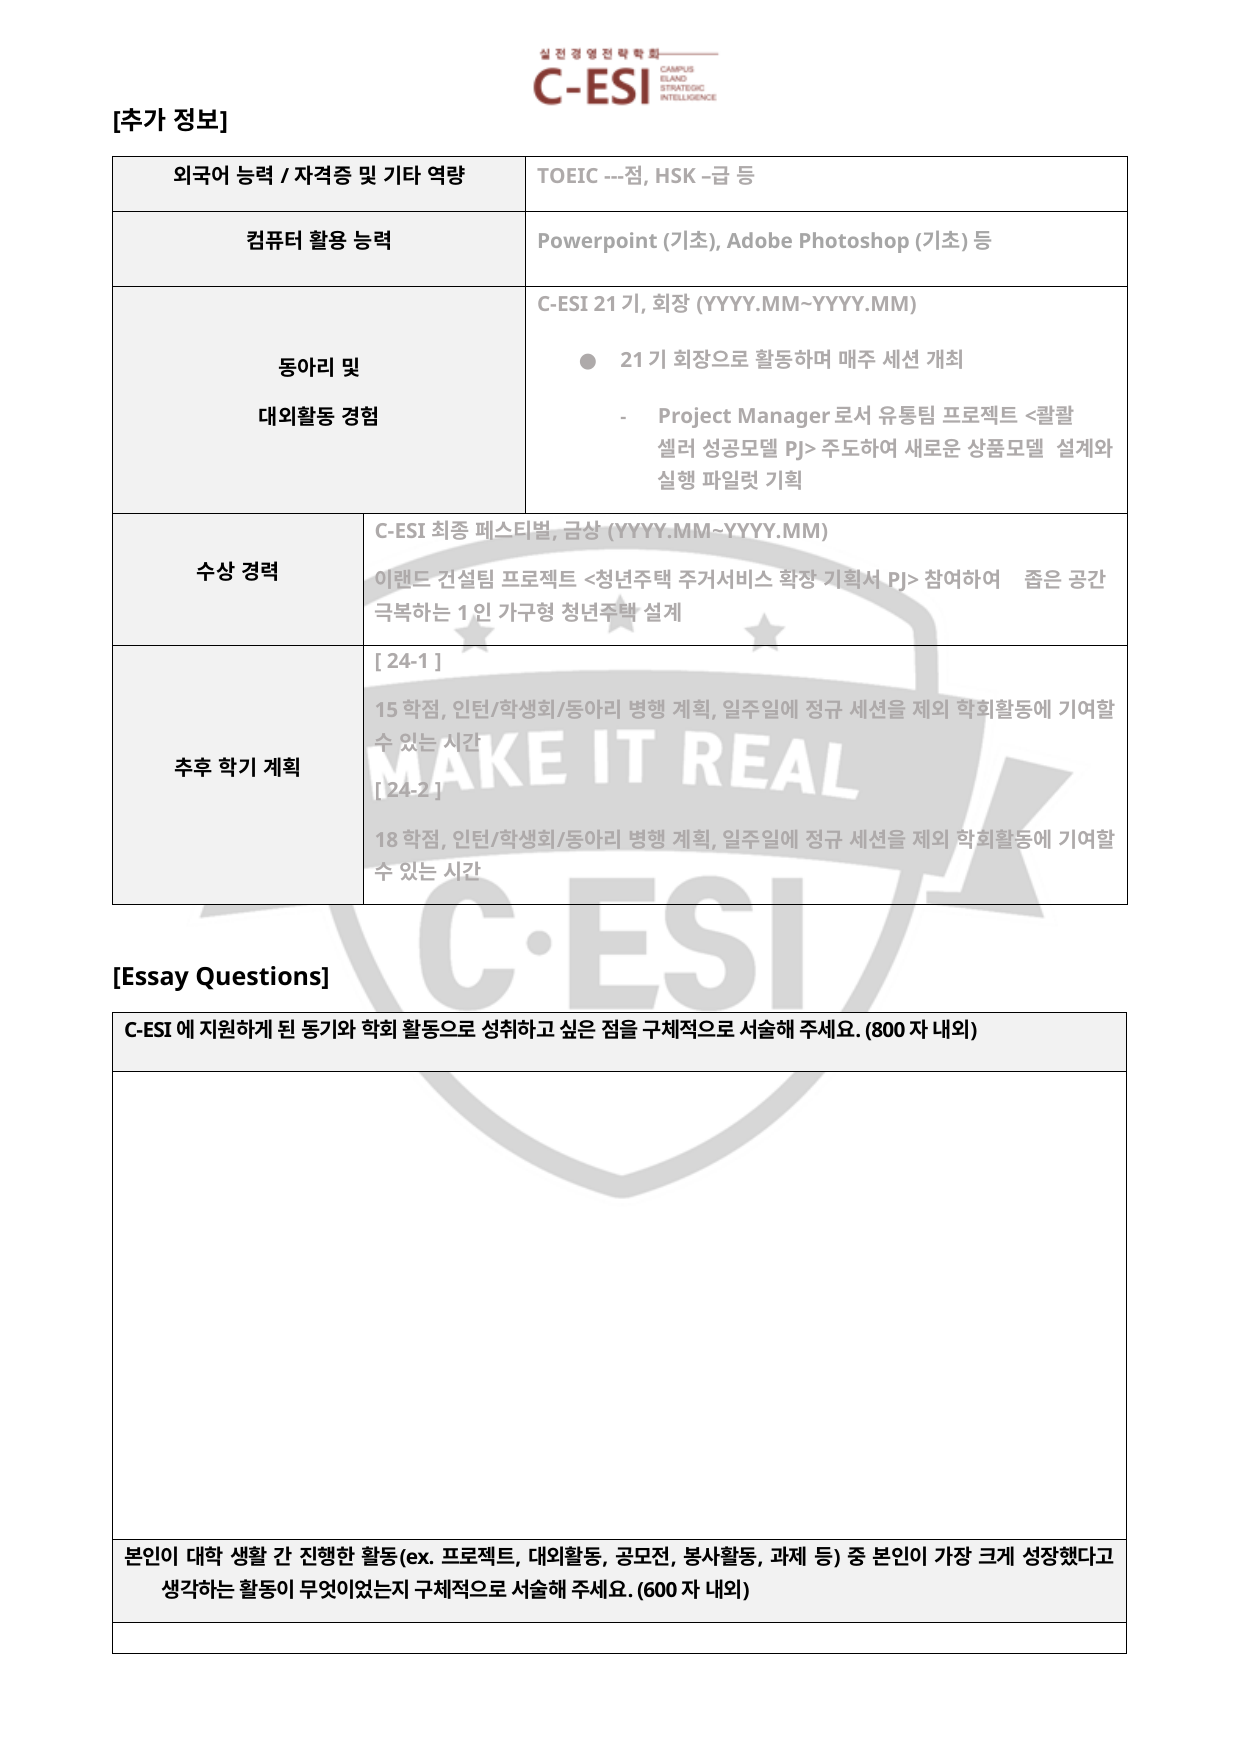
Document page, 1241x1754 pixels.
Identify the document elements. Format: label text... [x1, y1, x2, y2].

picture [57, 46, 1183, 1673]
table_cell C-ESI 21기, 회장 (YYYY.MM~YYYY.MM) 21기 회장으로 활동하며 매주 세션 개최 Project Manager로서 유통팀 프로젝트 <콸콸 셀러 성공모델 PJ> 주도하여 새로운 상품모델 설계와 실행 파일럿 기획 [526, 287, 1127, 513]
table_cell [113, 1072, 1126, 1539]
table_cell 동아리 및 대외활동 경험 [113, 287, 525, 513]
table_cell 수상 경력 [113, 514, 363, 645]
table_cell 추후 학기 계획 [113, 646, 363, 904]
table_cell [ 24-1 ] 15학점, 인턴/학생회/동아리 병행 계획, 일주일에 정규 세션을 제외 학회활동에 기여할 수 있는 시간 [ 24-2 ] 18학점, 인턴/학생회/동아리 병행 계획, 일주일에 정규 세션을 제외 학회활동에 기여할 수 있는 시간 [364, 646, 1127, 904]
table_cell 컴퓨터 활용 능력 [113, 212, 525, 286]
table_cell Powerpoint (기초), Adobe Photoshop (기초) 등 [526, 212, 1127, 286]
table_cell 본인이 대학 생활 간 진행한 활동(ex. 프로젝트, 대외활동, 공모전, 봉사활동, 과제 등) 중 본인이 가장 크게 성장했다고 생각하는 활동이 무엇이었는지 구체적으로 서술해 주세요. (600자 내외) [113, 1540, 1126, 1622]
table_header 외국어 능력 / 자격증 및 기타 역량 [113, 157, 525, 211]
table_header C-ESI에 지원하게 된 동기와 학회 활동으로 성취하고 싶은 점을 구체적으로 서술해 주세요. (800자 내외) [113, 1013, 1126, 1071]
table_cell C-ESI 최종 페스티벌, 금상 (YYYY.MM~YYYY.MM) 이랜드 건설팀 프로젝트 <청년주택 주거서비스 확장 기획서 PJ> 참여하여 좁은 공간 극복하는 1인 가구형 청년주택 설계 [364, 514, 1127, 645]
text [Essay Questions] [112, 959, 1128, 993]
table_header TOEIC ---점, HSK –급 등 [526, 157, 1127, 211]
text [추가 정보] [112, 100, 1128, 136]
table_cell [113, 1623, 1126, 1652]
